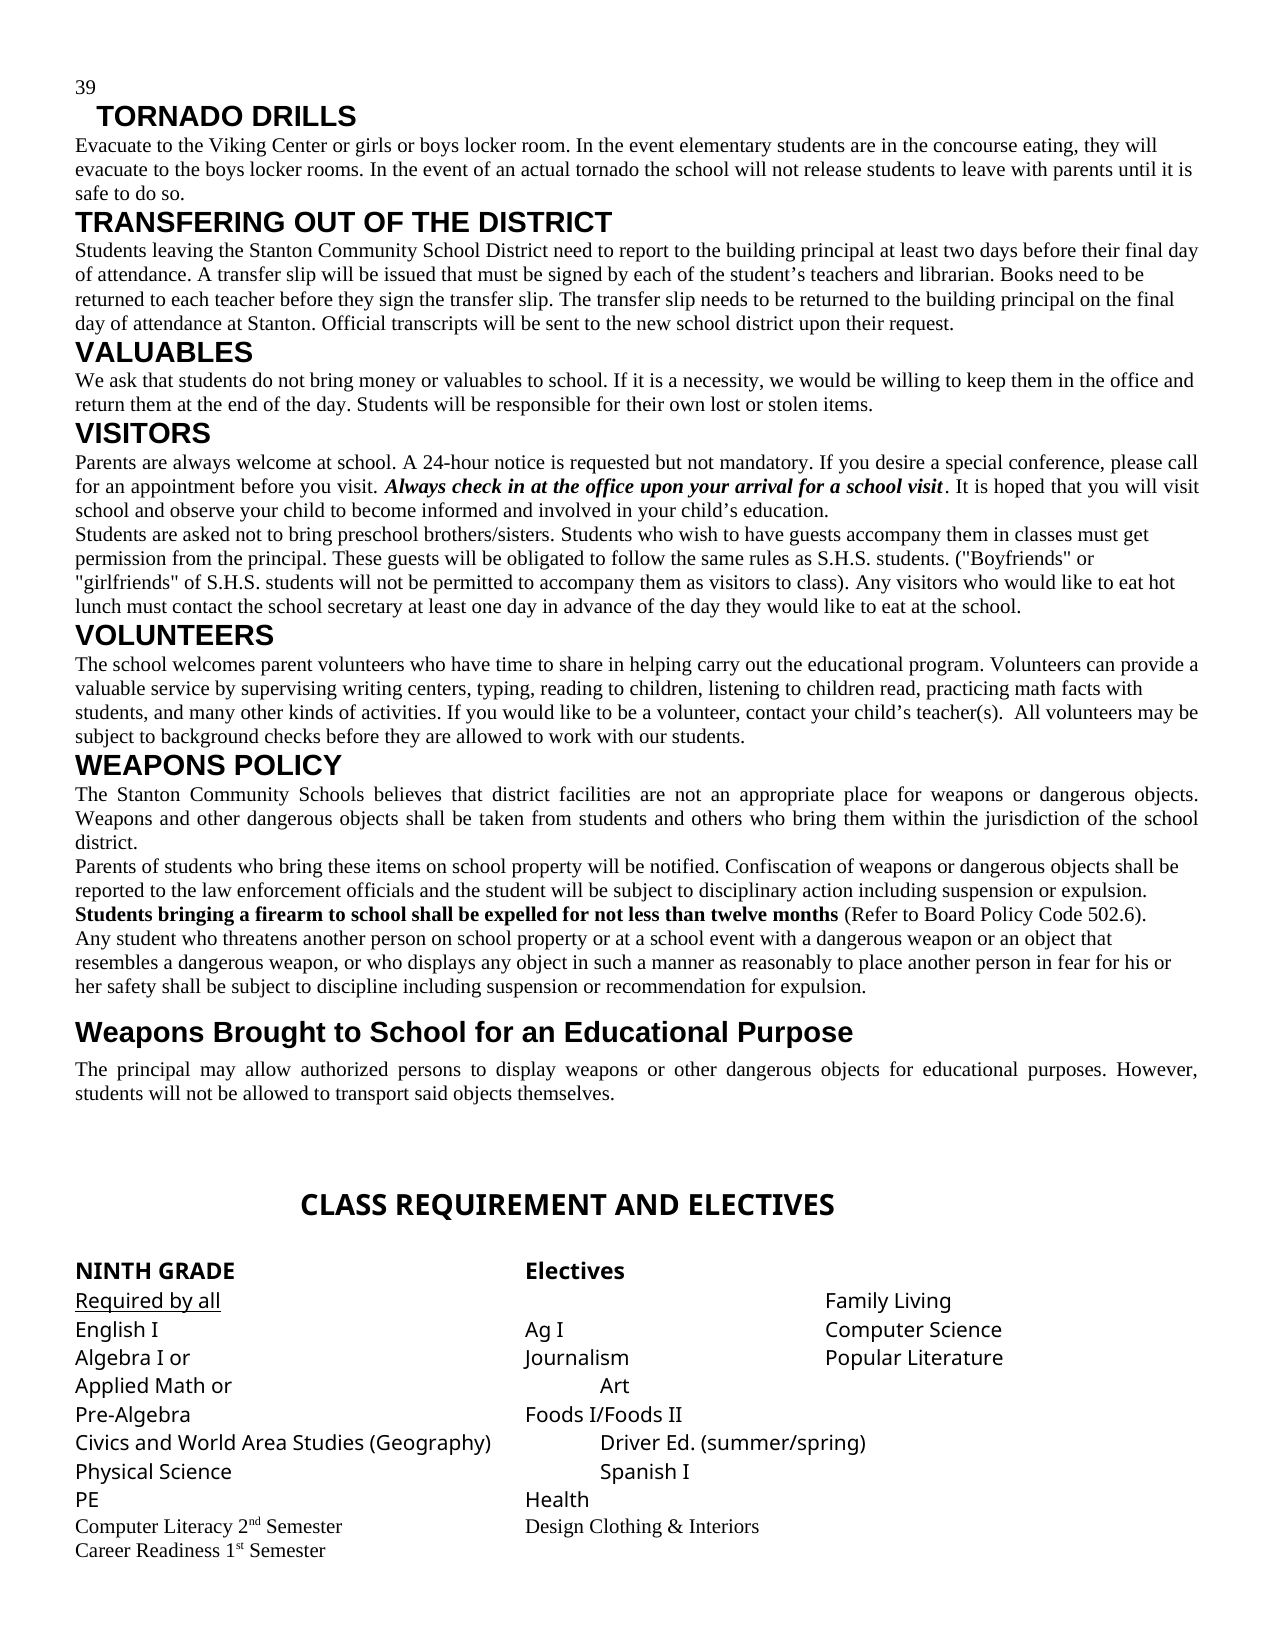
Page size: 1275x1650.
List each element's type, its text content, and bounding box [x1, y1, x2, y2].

subtitle Weapons Brought to School for an Educational Purpose [75, 1015, 1200, 1048]
text Parents of students who bring these items on school property will be notified. Confiscation of weapons or dangerous objects shall be reported to the law enforcement officials and the student will be subject to disciplinary action including suspension or expulsion. Students bringing a firearm to school shall be expelled for not less than twelve months (Refer to Board Policy Code 502.6). [75, 854, 1200, 926]
text Career Readiness 1st Semester [75, 1538, 1200, 1562]
text Required by all Family Living [75, 1286, 1200, 1315]
text Evacuate to the Viking Center or girls or boys locker room. In the event elementary students are in the concourse eating, they will evacuate to the boys locker rooms. In the event of an actual tornado the school will not release students to leave with parents until it is safe to do so. [75, 133, 1200, 205]
text The school welcomes parent volunteers who have time to share in helping carry out the educational program. Volunteers can provide a valuable service by supervising writing centers, typing, reading to children, listening to children read, practicing math facts with students, and many other kinds of activities. If you would like to be a volunteer, contact your child’s teacher(s). All volunteers may be subject to background checks before they are allowed to work with our students. WEAPONS POLICY [75, 652, 1200, 782]
text Parents are always welcome at school. A 24-hour notice is requested but not mandatory. If you desire a special conference, please call for an appointment before you visit. Always check in at the office upon your arrival for a school visit. It is hoped that you will visit school and observe your child to become informed and involved in your child’s education. [75, 450, 1200, 522]
text Pre-Algebra Foods I/Foods II [75, 1400, 1200, 1428]
text NINTH GRADE Electives [75, 1255, 1200, 1286]
text Civics and World Area Studies (Geography) Driver Ed. (summer/spring) [75, 1428, 1200, 1457]
text VALUABLES [75, 334, 1200, 368]
text The principal may allow authorized persons to display weapons or other dangerous objects for educational purposes. However, students will not be allowed to transport said objects themselves. [75, 1057, 1200, 1105]
text PE Health [75, 1485, 1200, 1514]
text CLASS REQUIREMENT AND ELECTIVES [225, 1184, 1200, 1224]
text Any student who threatens another person on school property or at a school event with a dangerous weapon or an object that resembles a dangerous weapon, or who displays any object in such a manner as reasonably to place another person in fear for his or her safety shall be subject to discipline including suspension or recommendation for expulsion. [75, 926, 1200, 998]
text TORNADO DRILLS [75, 99, 1200, 133]
text Students leaving the Stanton Community School District need to report to the building principal at least two days before their final day of attendance. A transfer slip will be issued that must be signed by each of the student’s teachers and librarian. Books need to be returned to each teacher before they sign the transfer slip. The transfer slip needs to be returned to the building principal on the final day of attendance at Stanton. Official transcripts will be sent to the new school district upon their request. [75, 238, 1200, 334]
text English I Ag I Computer Science [75, 1315, 1200, 1343]
text TRANSFERING OUT OF THE DISTRICT [75, 205, 1200, 238]
text Applied Math or Art [75, 1372, 1200, 1400]
text Computer Literacy 2nd Semester Design Clothing & Interiors [75, 1514, 1200, 1538]
text We ask that students do not bring money or valuables to school. If it is a necessity, we would be willing to keep them in the office and return them at the end of the day. Students will be responsible for their own lost or stolen items. VISITORS [75, 368, 1200, 450]
text Physical Science Spanish I [75, 1457, 1200, 1485]
text Students are asked not to bring preschool brothers/sisters. Students who wish to have guests accompany them in classes must get permission from the principal. These guests will be obligated to follow the same rules as S.H.S. students. ("Boyfriends" or "girlfriends" of S.H.S. students will not be permitted to accompany them as visitors to class). Any visitors who would like to eat hot lunch must contact the school secretary at least one day in advance of the day they would like to eat at the school. VOLUNTEERS [75, 522, 1200, 652]
text Algebra I or Journalism Popular Literature [75, 1343, 1200, 1372]
text The Stanton Community Schools believes that district facilities are not an appropriate place for weapons or dangerous objects. Weapons and other dangerous objects shall be taken from students and others who bring them within the jurisdiction of the school district. [75, 782, 1200, 854]
